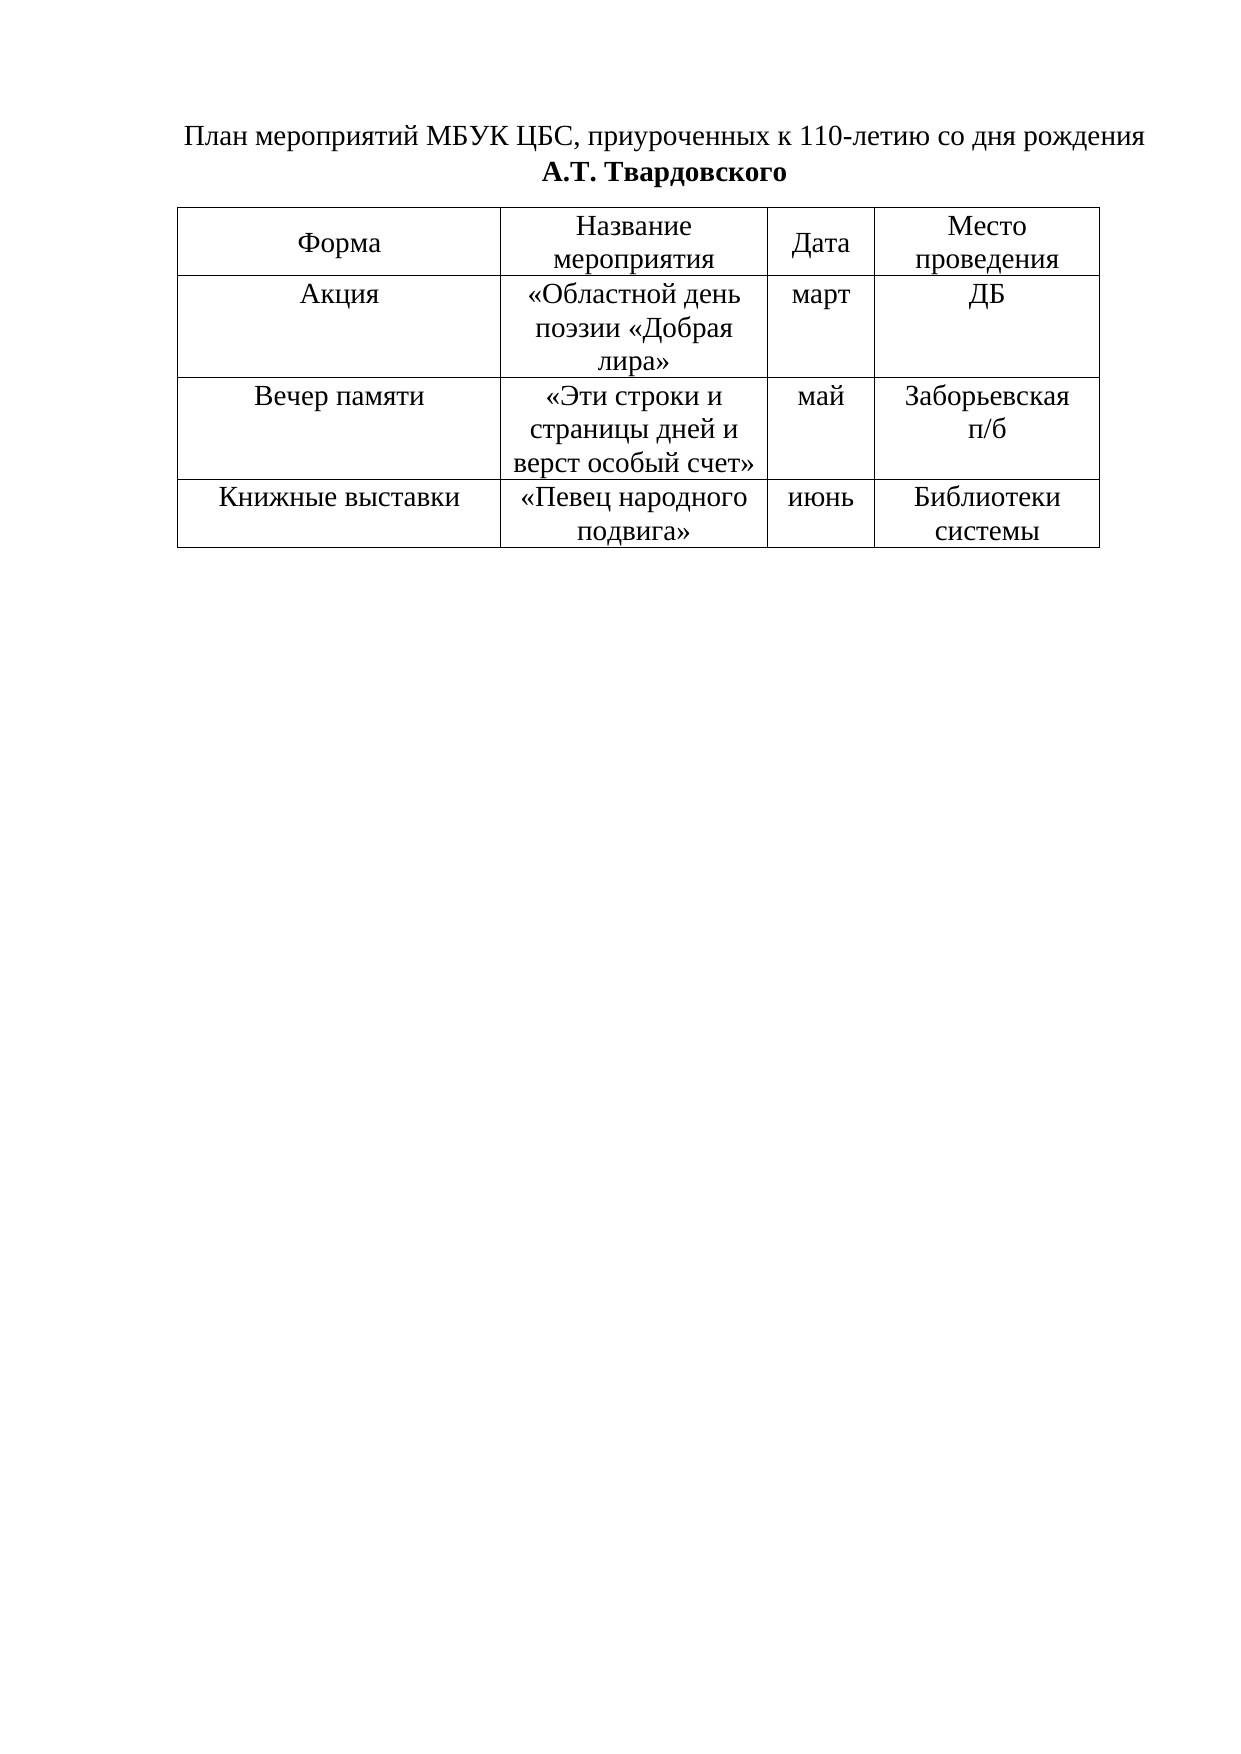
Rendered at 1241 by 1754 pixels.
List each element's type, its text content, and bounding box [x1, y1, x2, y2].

table_cell май [768, 378, 874, 478]
table_header Место проведения [875, 208, 1099, 275]
table_cell «Областной день поэзии «Добрая лира» [501, 276, 767, 377]
text План мероприятий МБУК ЦБС, приуроченных к 110-летию со дня рождения А.Т. Твардовского [177, 118, 1152, 188]
table_header Дата [768, 208, 874, 275]
table_cell Заборьевская п/б [875, 378, 1099, 478]
table_header Название мероприятия [501, 208, 767, 275]
table_cell март [768, 276, 874, 377]
table_cell июнь [768, 480, 874, 547]
table_cell «Певец народного подвига» [501, 480, 767, 547]
table_header Форма [178, 208, 500, 275]
table_cell ДБ [875, 276, 1099, 377]
table_cell Книжные выставки [178, 480, 500, 547]
table_cell Библиотеки системы [875, 480, 1099, 547]
table_cell «Эти строки и страницы дней и верст особый счет» [501, 378, 767, 478]
table_cell Вечер памяти [178, 378, 500, 478]
table_cell Акция [178, 276, 500, 377]
